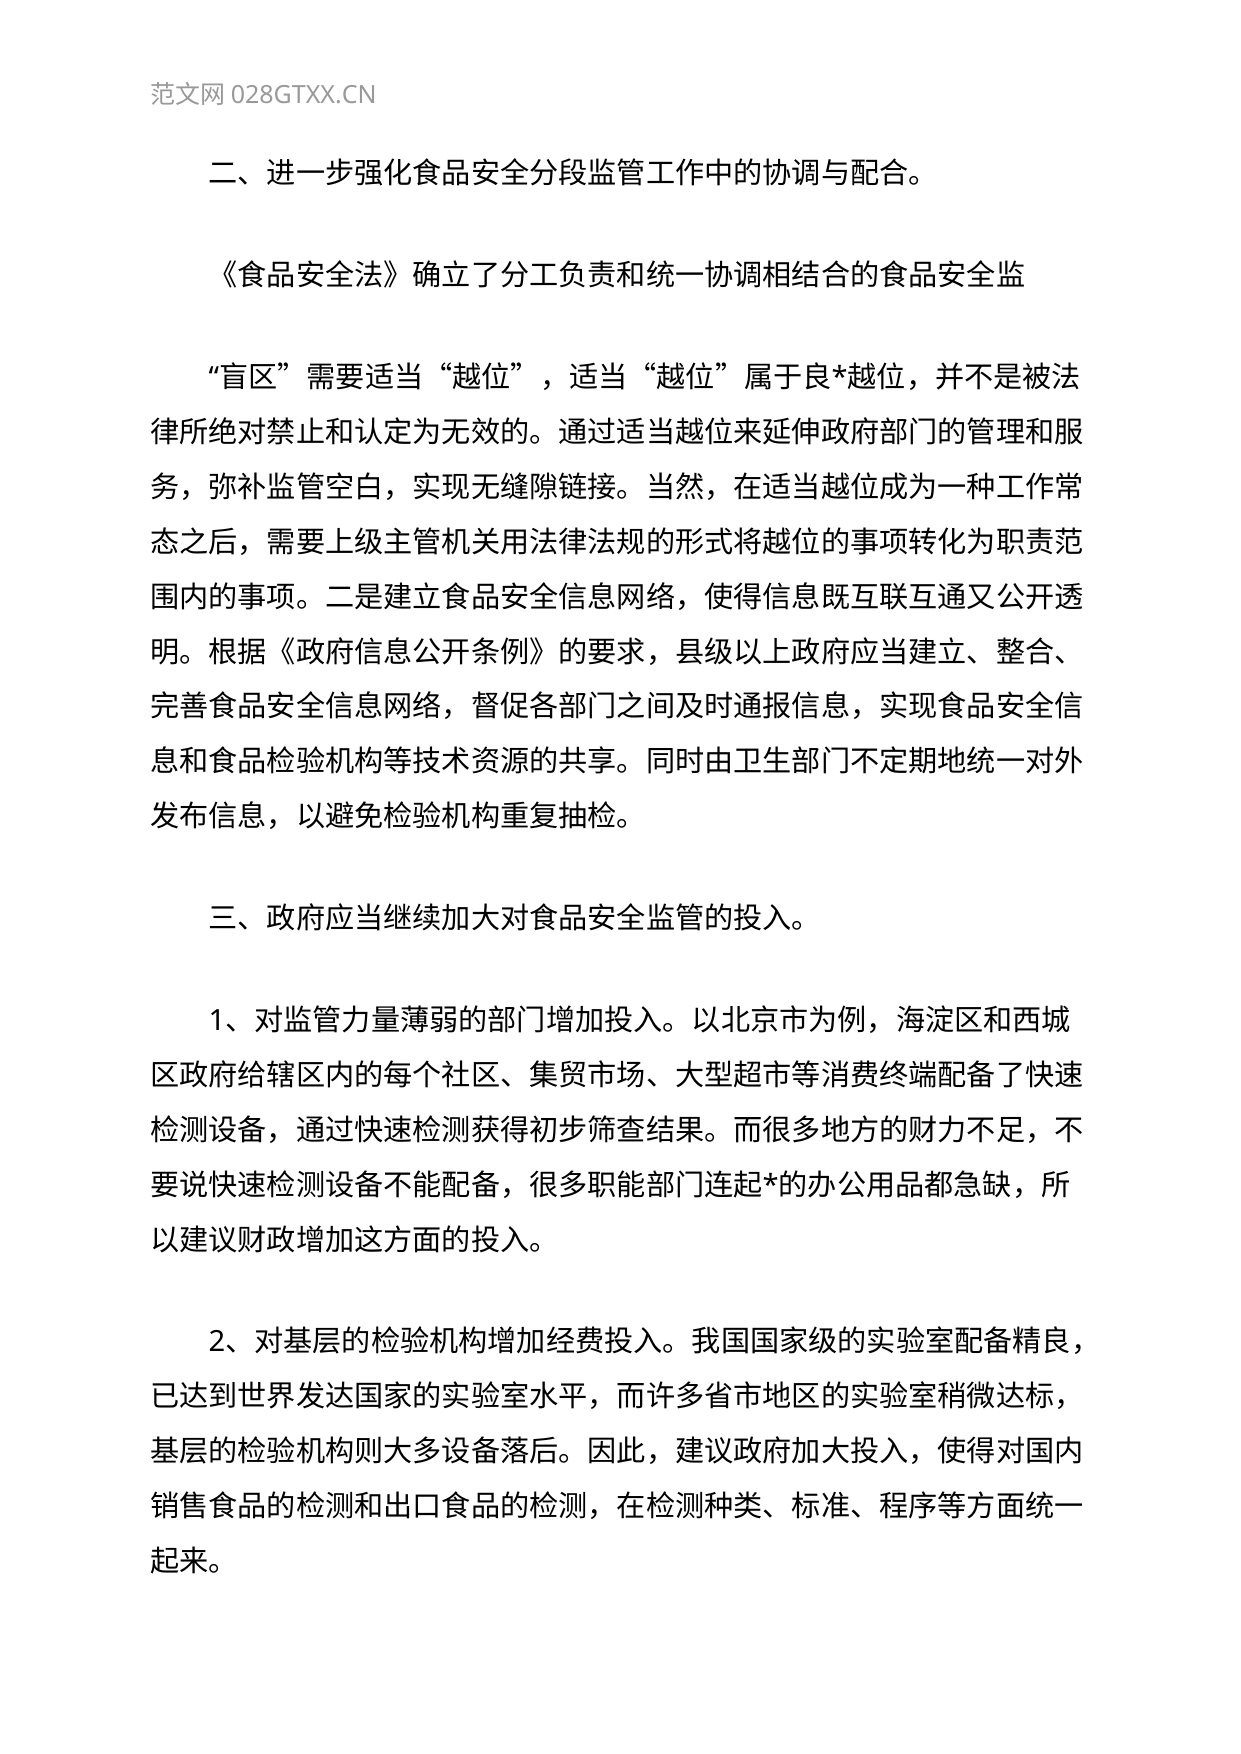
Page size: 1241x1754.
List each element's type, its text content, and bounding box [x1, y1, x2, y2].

text 三、政府应当继续加大对食品安全监管的投入。 [150, 894, 1090, 937]
text 1、对监管力量薄弱的部门增加投入。以北京市为例，海淀区和西城区政府给辖区内的每个社区、集贸市场、大型超市等消费终端配备了快速检测设备，通过快速检测获得初步筛查结果。而很多地方的财力不足，不要说快速检测设备不能配备，很多职能部门连起*的办公用品都急缺，所以建议财政增加这方面的投入。 [150, 996, 1090, 1258]
text 2、对基层的检验机构增加经费投入。我国国家级的实验室配备精良，已达到世界发达国家的实验室水平，而许多省市地区的实验室稍微达标，基层的检验机构则大多设备落后。因此，建议政府加大投入，使得对国内销售食品的检测和出口食品的检测，在检测种类、标准、程序等方面统一起来。 [150, 1318, 1090, 1580]
text 《食品安全法》确立了分工负责和统一协调相结合的食品安全监 [150, 252, 1090, 294]
text 二、进一步强化食品安全分段监管工作中的协调与配合。 [150, 150, 1090, 192]
text “盲区”需要适当“越位”，适当“越位”属于良*越位，并不是被法律所绝对禁止和认定为无效的。通过适当越位来延伸政府部门的管理和服务，弥补监管空白，实现无缝隙链接。当然，在适当越位成为一种工作常态之后，需要上级主管机关用法律法规的形式将越位的事项转化为职责范围内的事项。二是建立食品安全信息网络，使得信息既互联互通又公开透明。根据《政府信息公开条例》的要求，县级以上政府应当建立、整合、完善食品安全信息网络，督促各部门之间及时通报信息，实现食品安全信息和食品检验机构等技术资源的共享。同时由卫生部门不定期地统一对外发布信息，以避免检验机构重复抽检。 [150, 353, 1090, 835]
